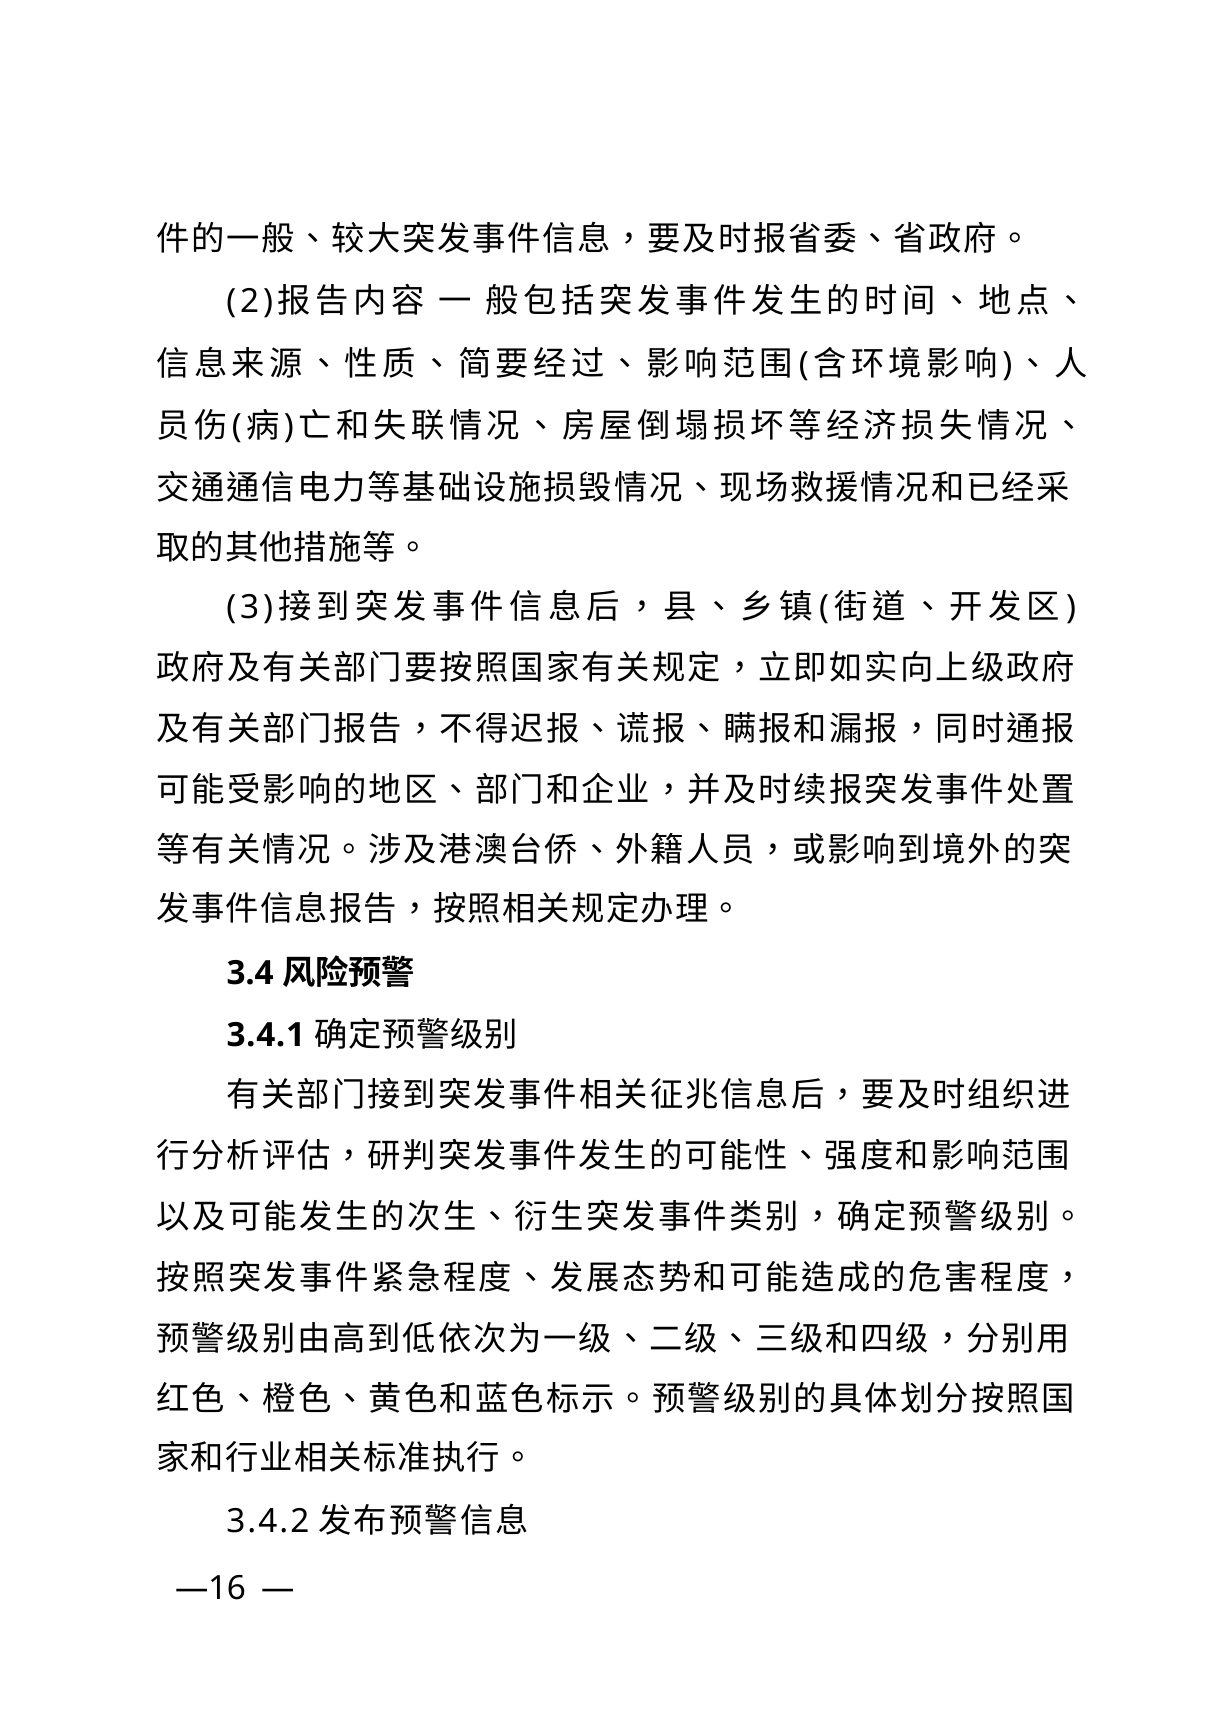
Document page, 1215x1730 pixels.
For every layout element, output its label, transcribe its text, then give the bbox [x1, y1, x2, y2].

text 家和行业相关标准执行。 [156, 1436, 1090, 1477]
text 取的其他措施等。 [156, 526, 1090, 568]
text 3.4.1 确定预警级别 [226, 1013, 1090, 1054]
text 件的一般、较大突发事件信息，要及时报省委、省政府。 [156, 217, 1090, 259]
text 发事件信息报告，按照相关规定办理。 [156, 887, 1090, 929]
text (3)接到突发事件信息后，县、乡镇(街道、开发区) 政府及有关部门要按照国家有关规定，立即如实向上级政府 及有关部门报告，不得迟报、谎报、瞒报和漏报，同时通报 可能受影响的地区、部门和企业，并及时续报突发事件处置 等有关情况。涉及港澳台侨、外籍人员，或影响到境外的突 [156, 583, 1076, 872]
text (2)报告内容 一 般包括突发事件发生的时间、地点、 信息来源、性质、简要经过、影响范围(含环境影响)、人 员伤(病)亡和失联情况、房屋倒塌损坏等经济损失情况、 交通通信电力等基础设施损毁情况、现场救援情况和已经采 [156, 277, 1088, 509]
text 3.4 风险预警 [226, 950, 1090, 993]
text 有关部门接到突发事件相关征兆信息后，要及时组织进 行分析评估，研判突发事件发生的可能性、强度和影响范围 以及可能发生的次生、衍生突发事件类别，确定预警级别。 按照突发事件紧急程度、发展态势和可能造成的危害程度， 预警级别由高到低依次为一级、二级、三级和四级，分别用 红色、橙色、黄色和蓝色标示。预警级别的具体划分按照国 [156, 1071, 1090, 1421]
text 3.4.2发布预警信息 [226, 1500, 1090, 1541]
